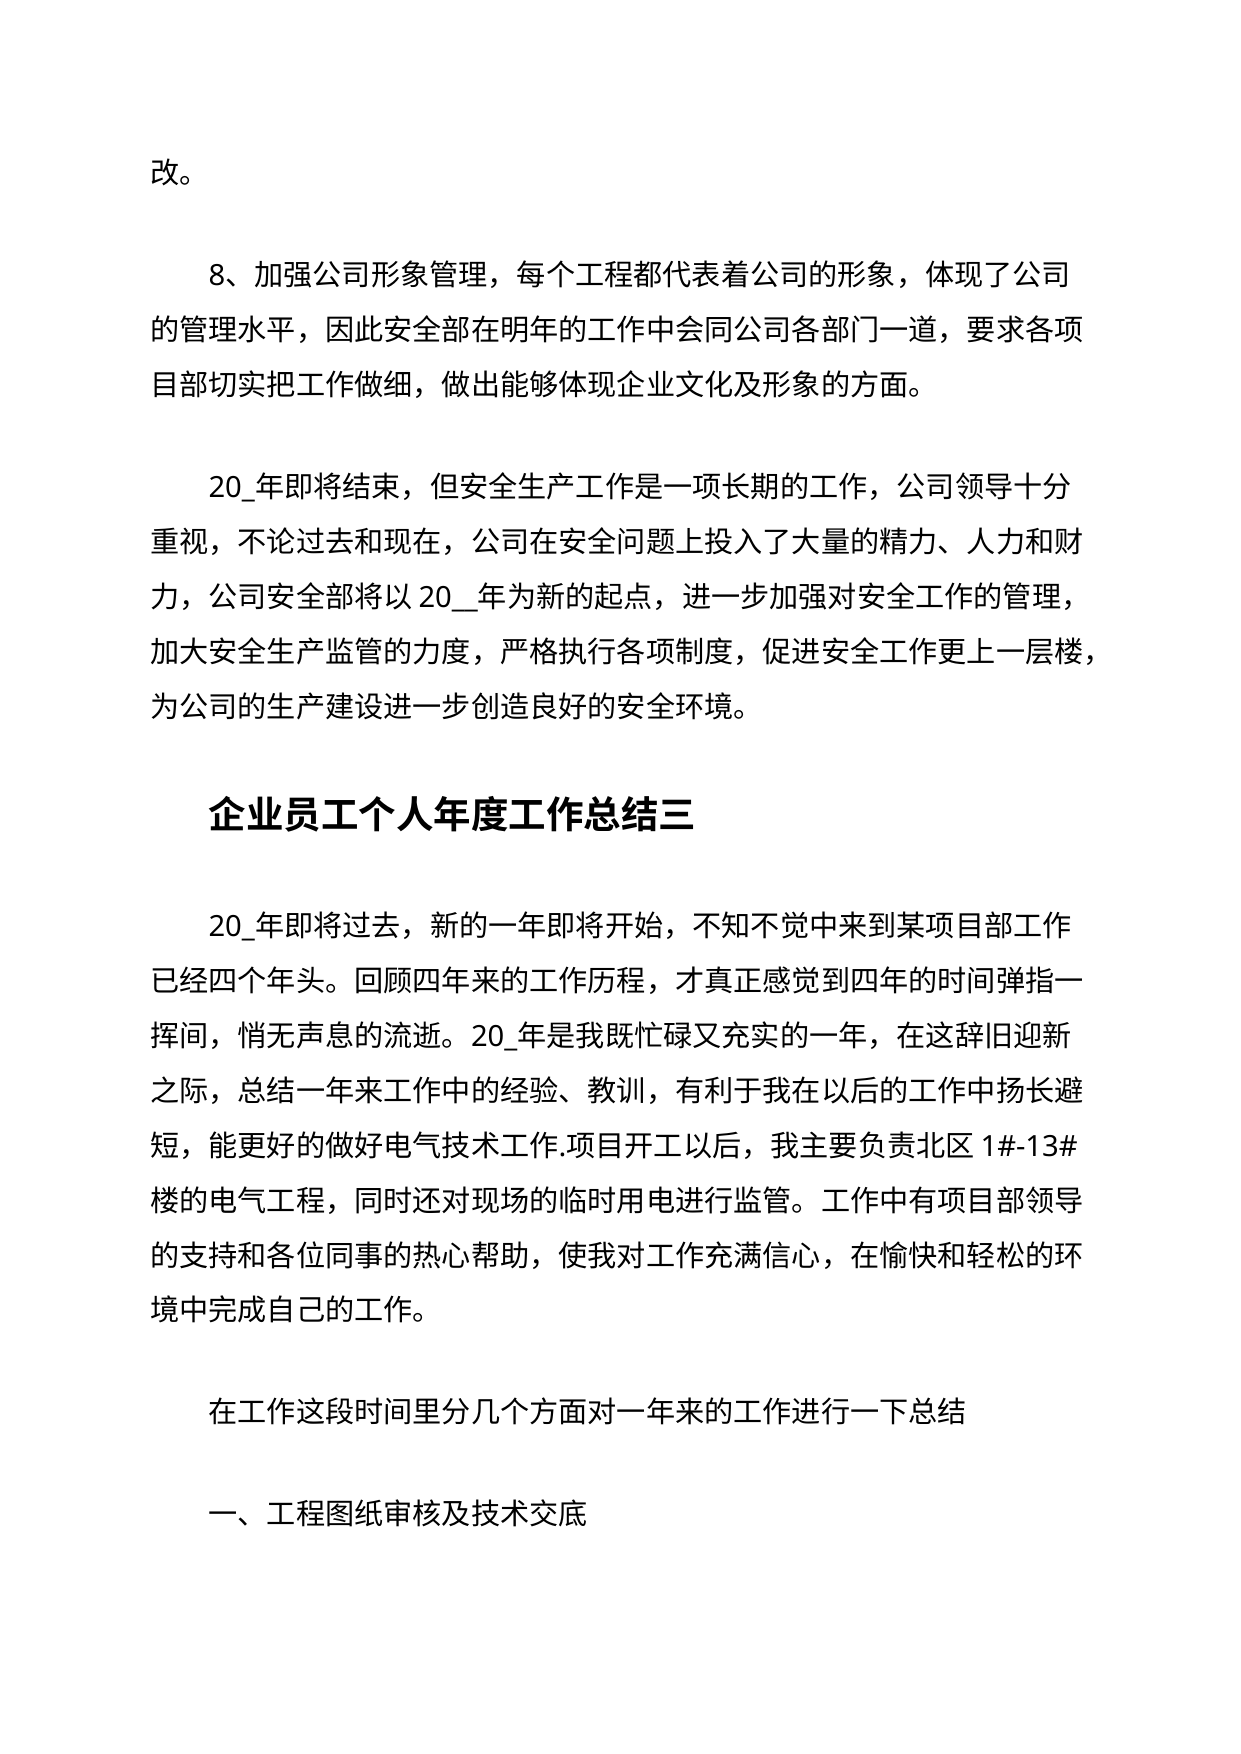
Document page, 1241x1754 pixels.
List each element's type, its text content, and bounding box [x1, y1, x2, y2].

text 20_年即将过去，新的一年即将开始，不知不觉中来到某项目部工作已经四个年头。回顾四年来的工作历程，才真正感觉到四年的时间弹指一挥间，悄无声息的流逝。20_年是我既忙碌又充实的一年，在这辞旧迎新之际，总结一年来工作中的经验、教训，有利于我在以后的工作中扬长避短，能更好的做好电气技术工作.项目开工以后，我主要负责北区1#-13#楼的电气工程，同时还对现场的临时用电进行监管。工作中有项目部领导的支持和各位同事的热心帮助，使我对工作充满信心，在愉快和轻松的环境中完成自己的工作。 [150, 902, 1090, 1329]
text 20_年即将结束，但安全生产工作是一项长期的工作，公司领导十分重视，不论过去和现在，公司在安全问题上投入了大量的精力、人力和财力，公司安全部将以20__年为新的起点，进一步加强对安全工作的管理，加大安全生产监管的力度，严格执行各项制度，促进安全工作更上一层楼，为公司的生产建设进一步创造良好的安全环境。 [150, 463, 1090, 726]
text 一、工程图纸审核及技术交底 [150, 1491, 1090, 1533]
text 在工作这段时间里分几个方面对一年来的工作进行一下总结 [150, 1389, 1090, 1431]
text 企业员工个人年度工作总结三 [150, 785, 1090, 839]
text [150, 150, 1090, 192]
text 8、加强公司形象管理，每个工程都代表着公司的形象，体现了公司的管理水平，因此安全部在明年的工作中会同公司各部门一道，要求各项目部切实把工作做细，做出能够体现企业文化及形象的方面。 [150, 252, 1090, 404]
